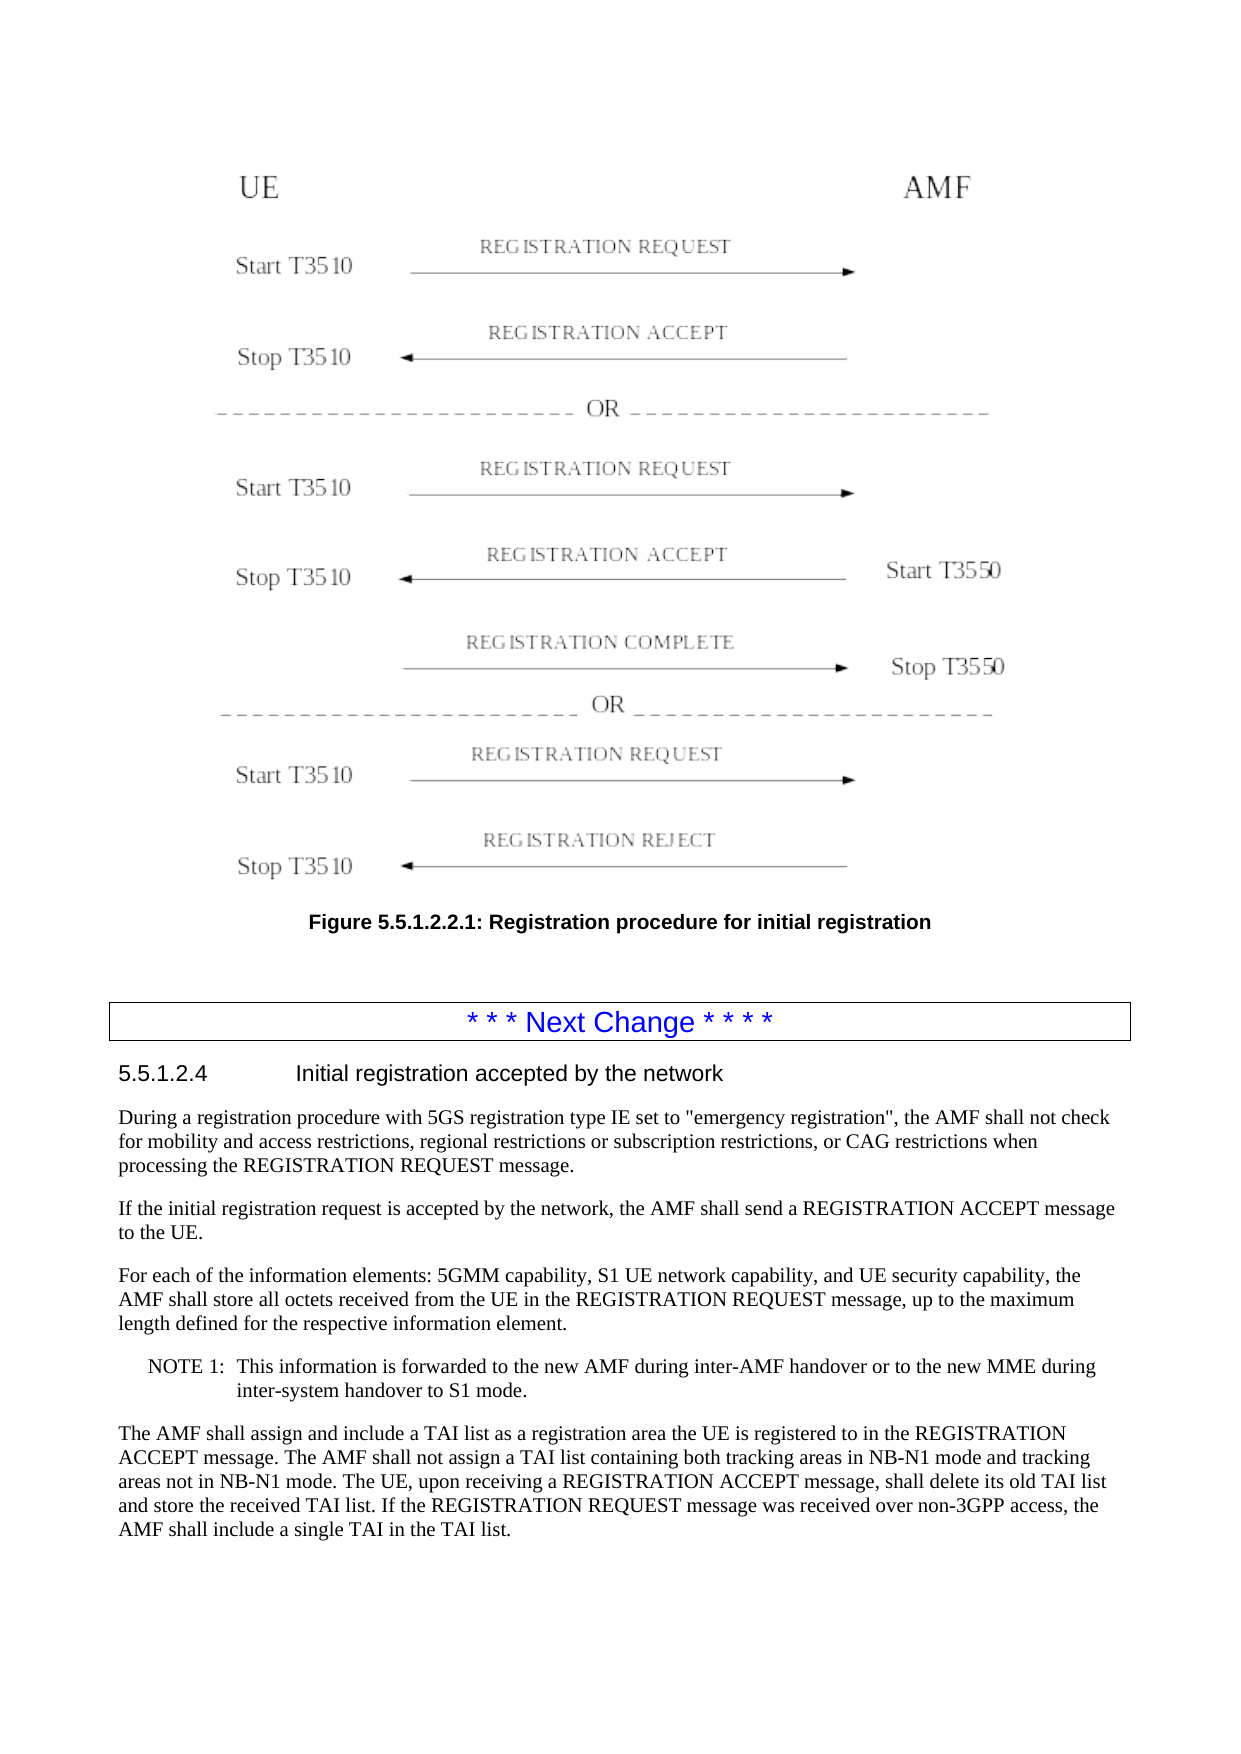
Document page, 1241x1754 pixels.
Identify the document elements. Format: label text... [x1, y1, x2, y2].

text During a registration procedure with 5GS registration type IE set to "emergency registration", the AMF shall not check for mobility and access restrictions, regional restrictions or subscription restrictions, or CAG restrictions when processing the REGISTRATION REQUEST message. [118, 1105, 1122, 1177]
text The AMF shall assign and include a TAI list as a registration area the UE is registered to in the REGISTRATION ACCEPT message. The AMF shall not assign a TAI list containing both tracking areas in NB-N1 mode and tracking areas not in NB-N1 mode. The UE, upon receiving a REGISTRATION ACCEPT message, shall delete its old TAI list and store the received TAI list. If the REGISTRATION REQUEST message was received over non-3GPP access, the AMF shall include a single TAI in the TAI list. [118, 1421, 1122, 1541]
text * * * Next Change * * * * [110, 1003, 1130, 1040]
text NOTE 1: This information is forwarded to the new AMF during inter-AMF handover or to the new MME during inter-system handover to S1 mode. [148, 1354, 1122, 1402]
text If the initial registration request is accepted by the network, the AMF shall send a REGISTRATION ACCEPT message to the UE. [118, 1196, 1122, 1244]
text Figure 5.5.1.2.2.1: Registration procedure for initial registration [118, 910, 1122, 934]
text For each of the information elements: 5GMM capability, S1 UE network capability, and UE security capability, the AMF shall store all octets received from the UE in the REGISTRATION REQUEST message, up to the maximum length defined for the respective information element. [118, 1263, 1122, 1335]
subtitle 5.5.1.2.4 Initial registration accepted by the network [118, 1060, 1122, 1087]
